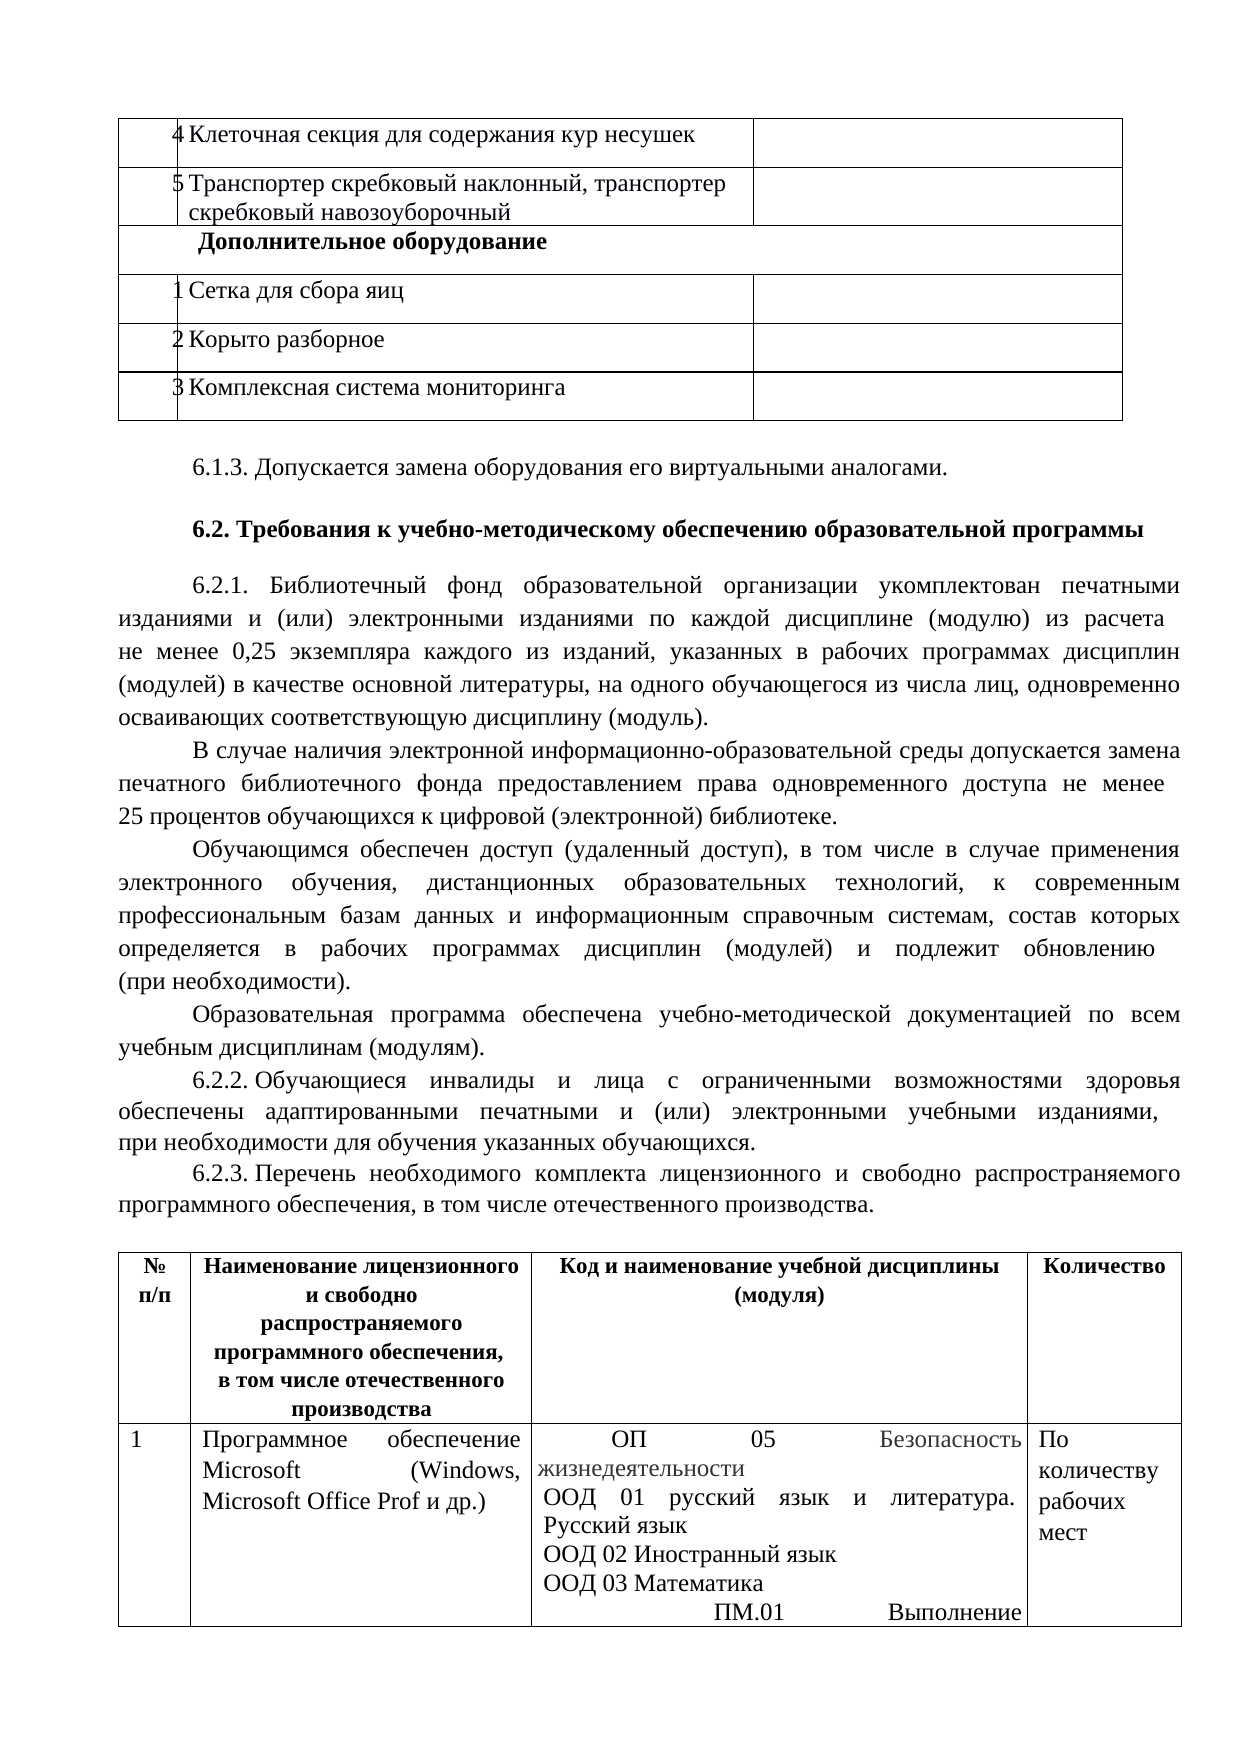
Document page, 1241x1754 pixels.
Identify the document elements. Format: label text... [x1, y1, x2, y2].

table_cell Клеточная секция для содержания кур несушек [178, 119, 753, 167]
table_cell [1028, 1424, 1181, 1626]
table_header Количество [1028, 1253, 1181, 1423]
table_header Наименование лицензионного и свободно распространяемого программного обеспечения, в том числе отечественного производства [191, 1253, 531, 1423]
table_cell [754, 324, 1122, 371]
table_header № п/п [119, 1253, 190, 1423]
text 6.2.3. Перечень необходимого комплекта лицензионного и свободно распространяемого программного обеспечения, в том числе отечественного производства. [118, 1158, 1181, 1218]
table_cell Транспортер скребковый наклонный, транспортер скребковый навозоуборочный [178, 168, 753, 225]
table_cell 1 [119, 1424, 190, 1626]
table_cell [754, 119, 1122, 167]
text 6.2.2. Обучающиеся инвалиды и лица с ограниченными возможностями здоровья обеспечены адаптированными печатными и (или) электронными учебными изданиями, при необходимости для обучения указанных обучающихся. [118, 1065, 1181, 1156]
text 6.2.1. Библиотечный фонд образовательной организации укомплектован печатными изданиями и (или) электронными изданиями по каждой дисциплине (модулю) из расчета не менее 0,25 экземпляра каждого из изданий, указанных в рабочих программах дисциплин (модулей) в качестве основной литературы, на одного обучающегося из числа лиц, одновременно осваивающих соответствующую дисциплину (модуль). [118, 570, 1181, 731]
table_cell 3 [119, 373, 177, 420]
table_cell Корыто разборное [178, 324, 753, 371]
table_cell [191, 1424, 531, 1626]
text В случае наличия электронной информационно-образовательной среды допускается замена печатного библиотечного фонда предоставлением права одновременного доступа не менее 25 процентов обучающихся к цифровой (электронной) библиотеке. [118, 735, 1181, 830]
table_cell 2 [119, 324, 177, 371]
table_cell Дополнительное оборудование [119, 226, 1122, 274]
table_cell 5 [119, 168, 177, 225]
table_cell 1 [119, 275, 177, 323]
text 6.1.3. Допускается замена оборудования его виртуальными аналогами. [118, 452, 1181, 481]
table_cell Сетка для сбора яиц [178, 275, 753, 323]
table_cell 4 [119, 119, 177, 167]
table_cell [754, 168, 1122, 225]
table_cell [754, 275, 1122, 323]
text Обучающимся обеспечен доступ (удаленный доступ), в том числе в случае применения электронного обучения, дистанционных образовательных технологий, к современным профессиональным базам данных и информационным справочным системам, состав которых определяется в рабочих программах дисциплин (модулей) и подлежит обновлению (при необходимости). [118, 834, 1181, 995]
text Образовательная программа обеспечена учебно-методической документацией по всем учебным дисциплинам (модулям). [118, 999, 1181, 1061]
table_cell [754, 373, 1122, 420]
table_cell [532, 1424, 1027, 1626]
table_cell Комплексная система мониторинга [178, 373, 753, 420]
subtitle 6.2. Требования к учебно-методическому обеспечению образовательной программы [118, 514, 1181, 543]
table_header Код и наименование учебной дисциплины (модуля) [532, 1253, 1027, 1423]
